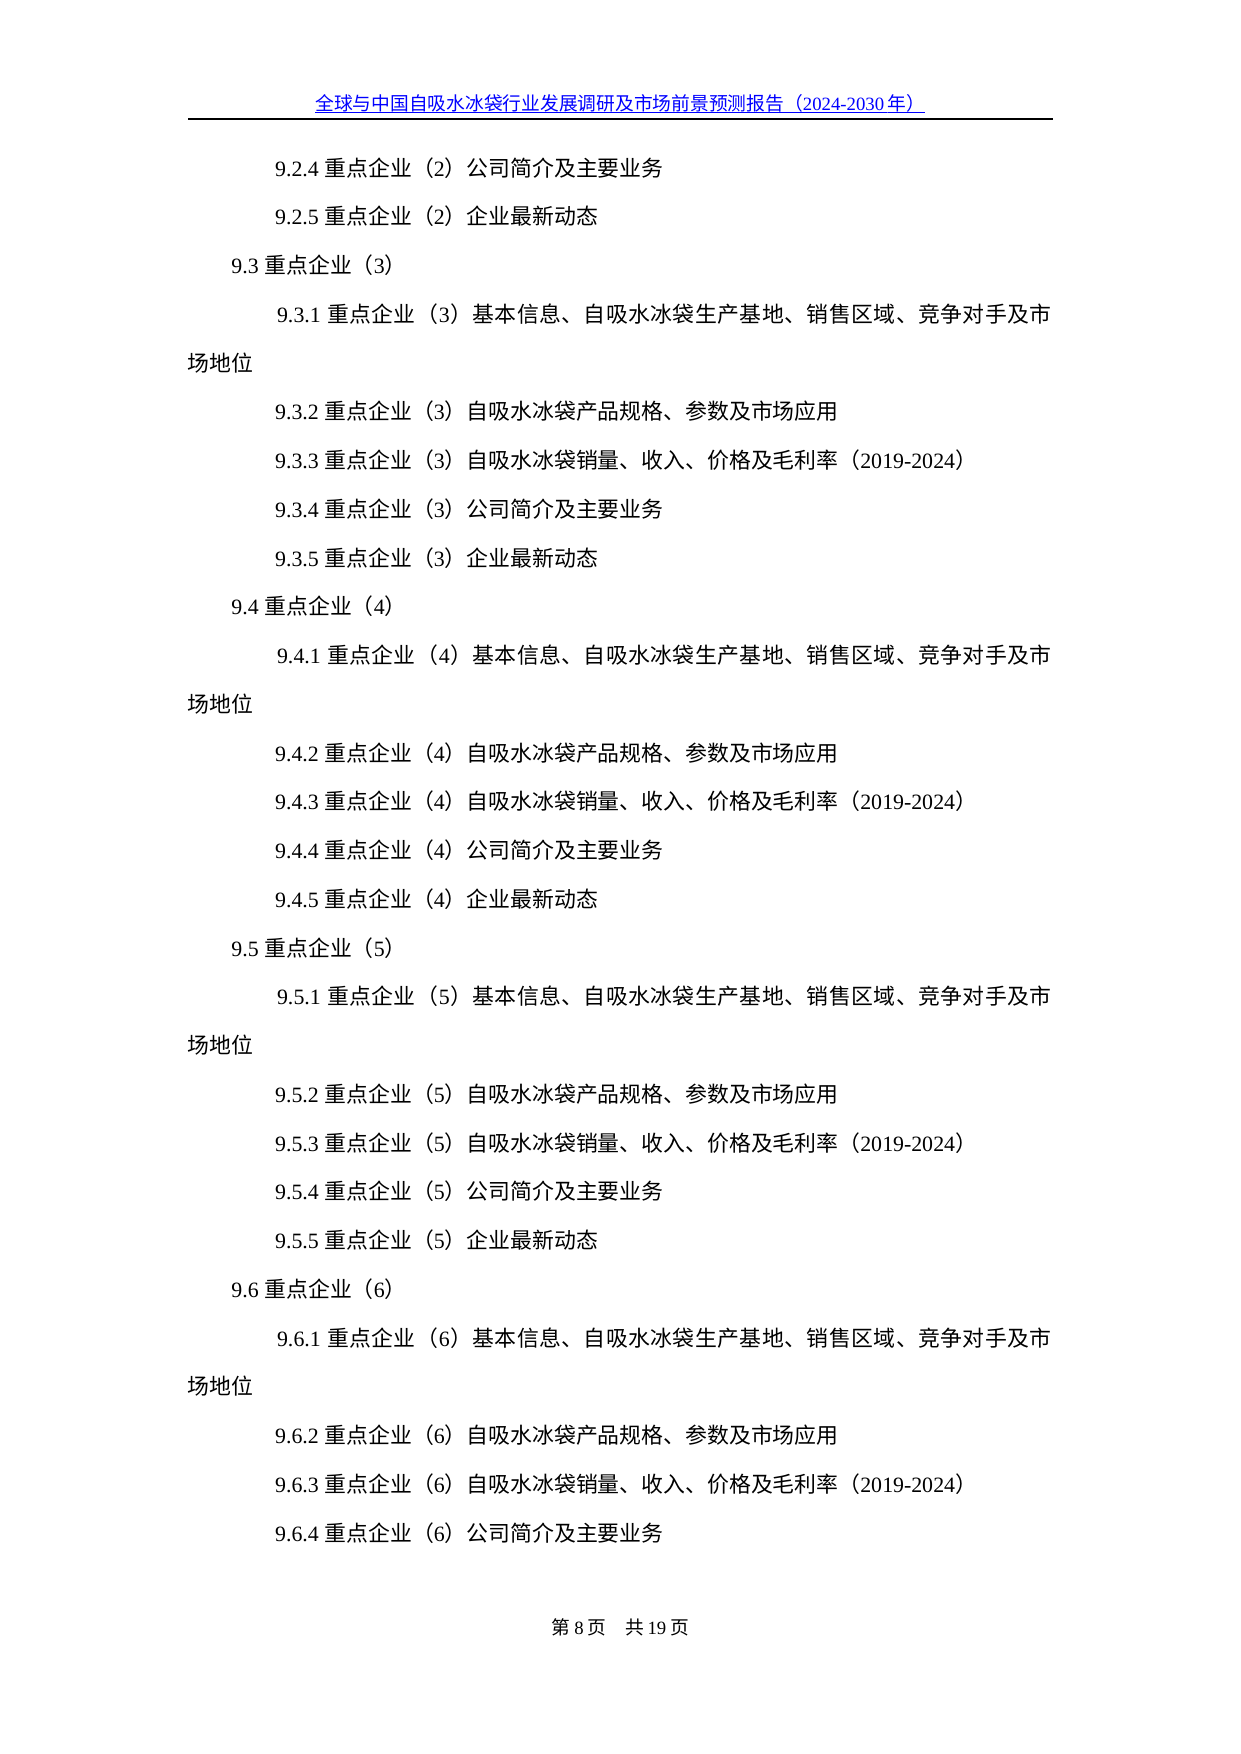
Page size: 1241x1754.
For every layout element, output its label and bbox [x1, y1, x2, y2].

text [187, 150, 1053, 1548]
